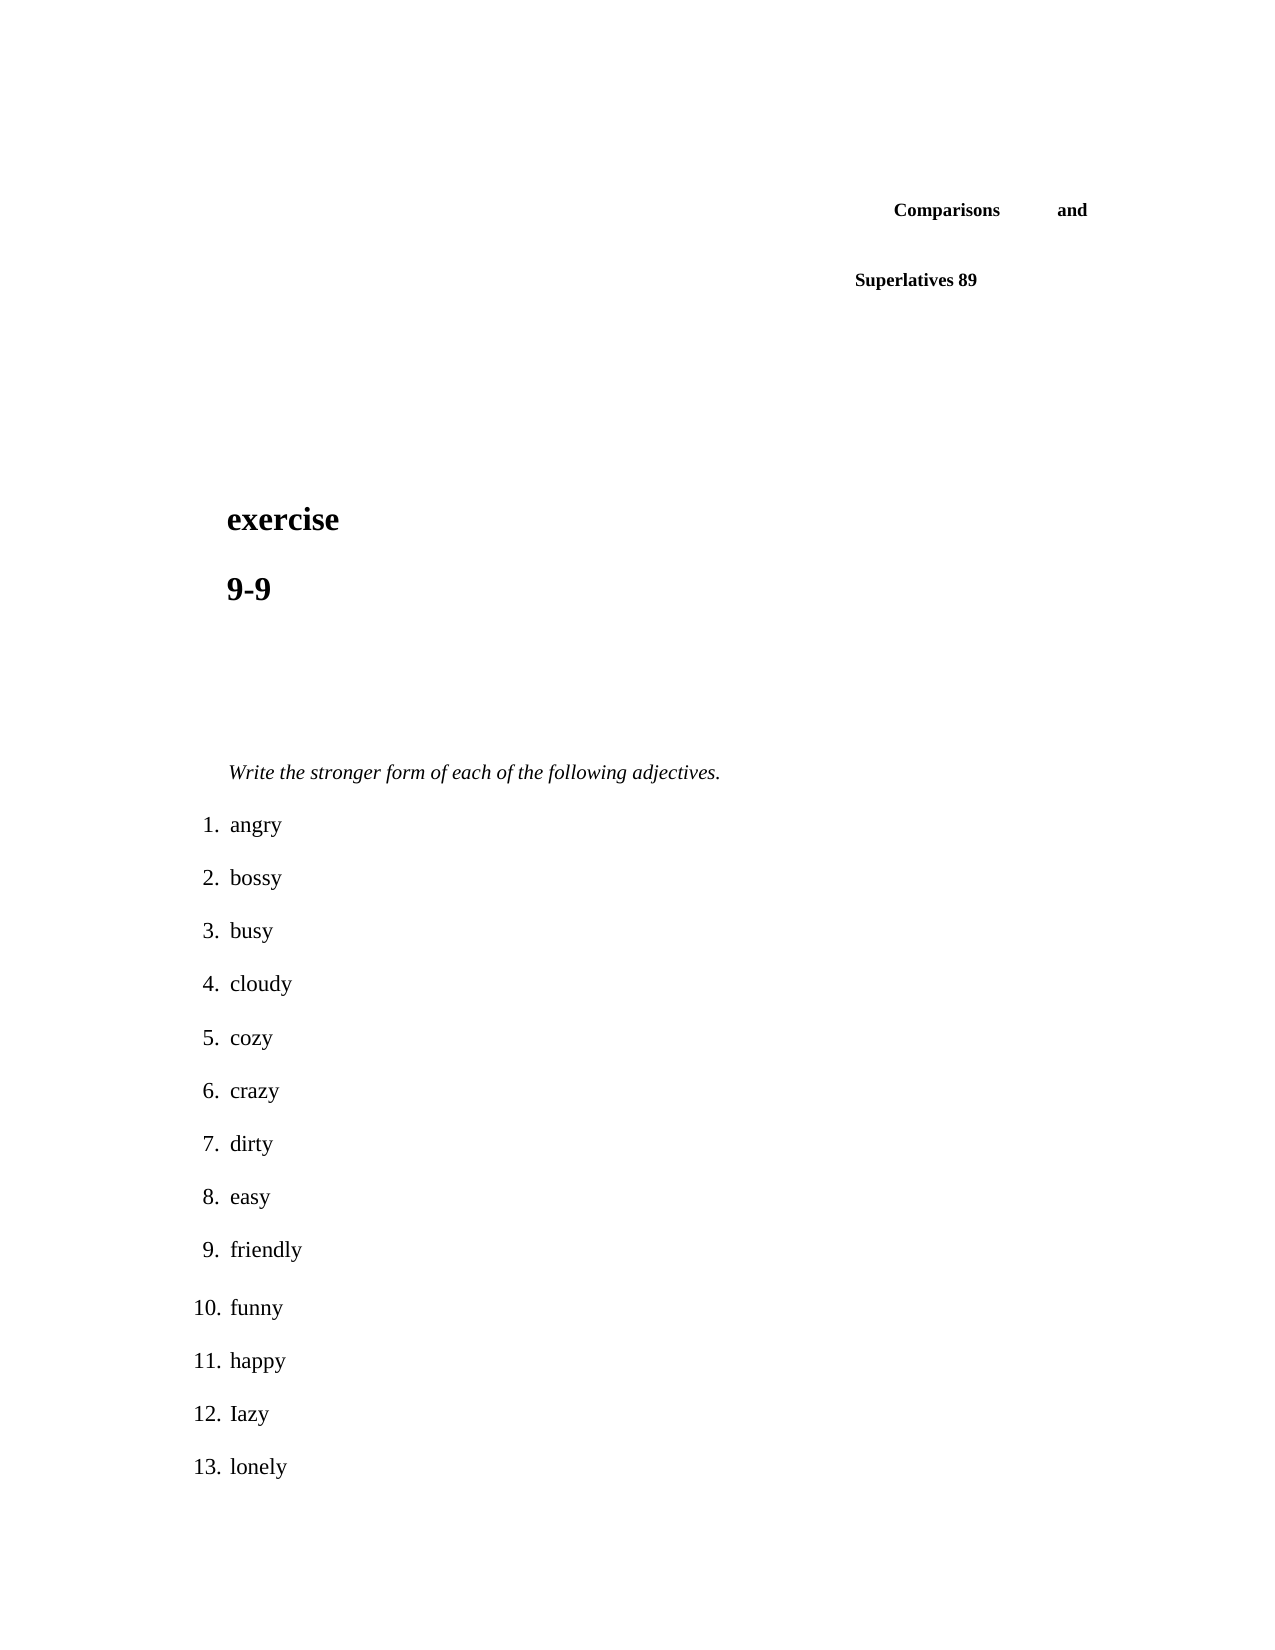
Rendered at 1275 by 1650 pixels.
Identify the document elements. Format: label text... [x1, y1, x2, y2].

text 9-9 [187, 537, 1087, 608]
text 13. lonely [187, 1427, 1087, 1480]
text 3. busy [197, 891, 1087, 944]
text 11. happy [187, 1320, 1087, 1373]
text 2. bossy [197, 837, 1087, 891]
text 5. cozy [197, 997, 1087, 1050]
text 8. easy [197, 1156, 1087, 1209]
text exercise [187, 467, 1087, 537]
text 9. friendly [197, 1209, 1087, 1262]
text 4. cloudy [197, 944, 1087, 997]
text 10. funny [187, 1267, 1087, 1320]
text 1. angry [197, 784, 1087, 837]
text Comparisons and Superlatives 89 [855, 150, 1087, 291]
text 6. crazy [197, 1050, 1087, 1103]
text 7. dirty [197, 1103, 1087, 1156]
text 12. Iazy [187, 1373, 1087, 1427]
text Write the stronger form of each of the following adjectives. [189, 731, 1087, 784]
